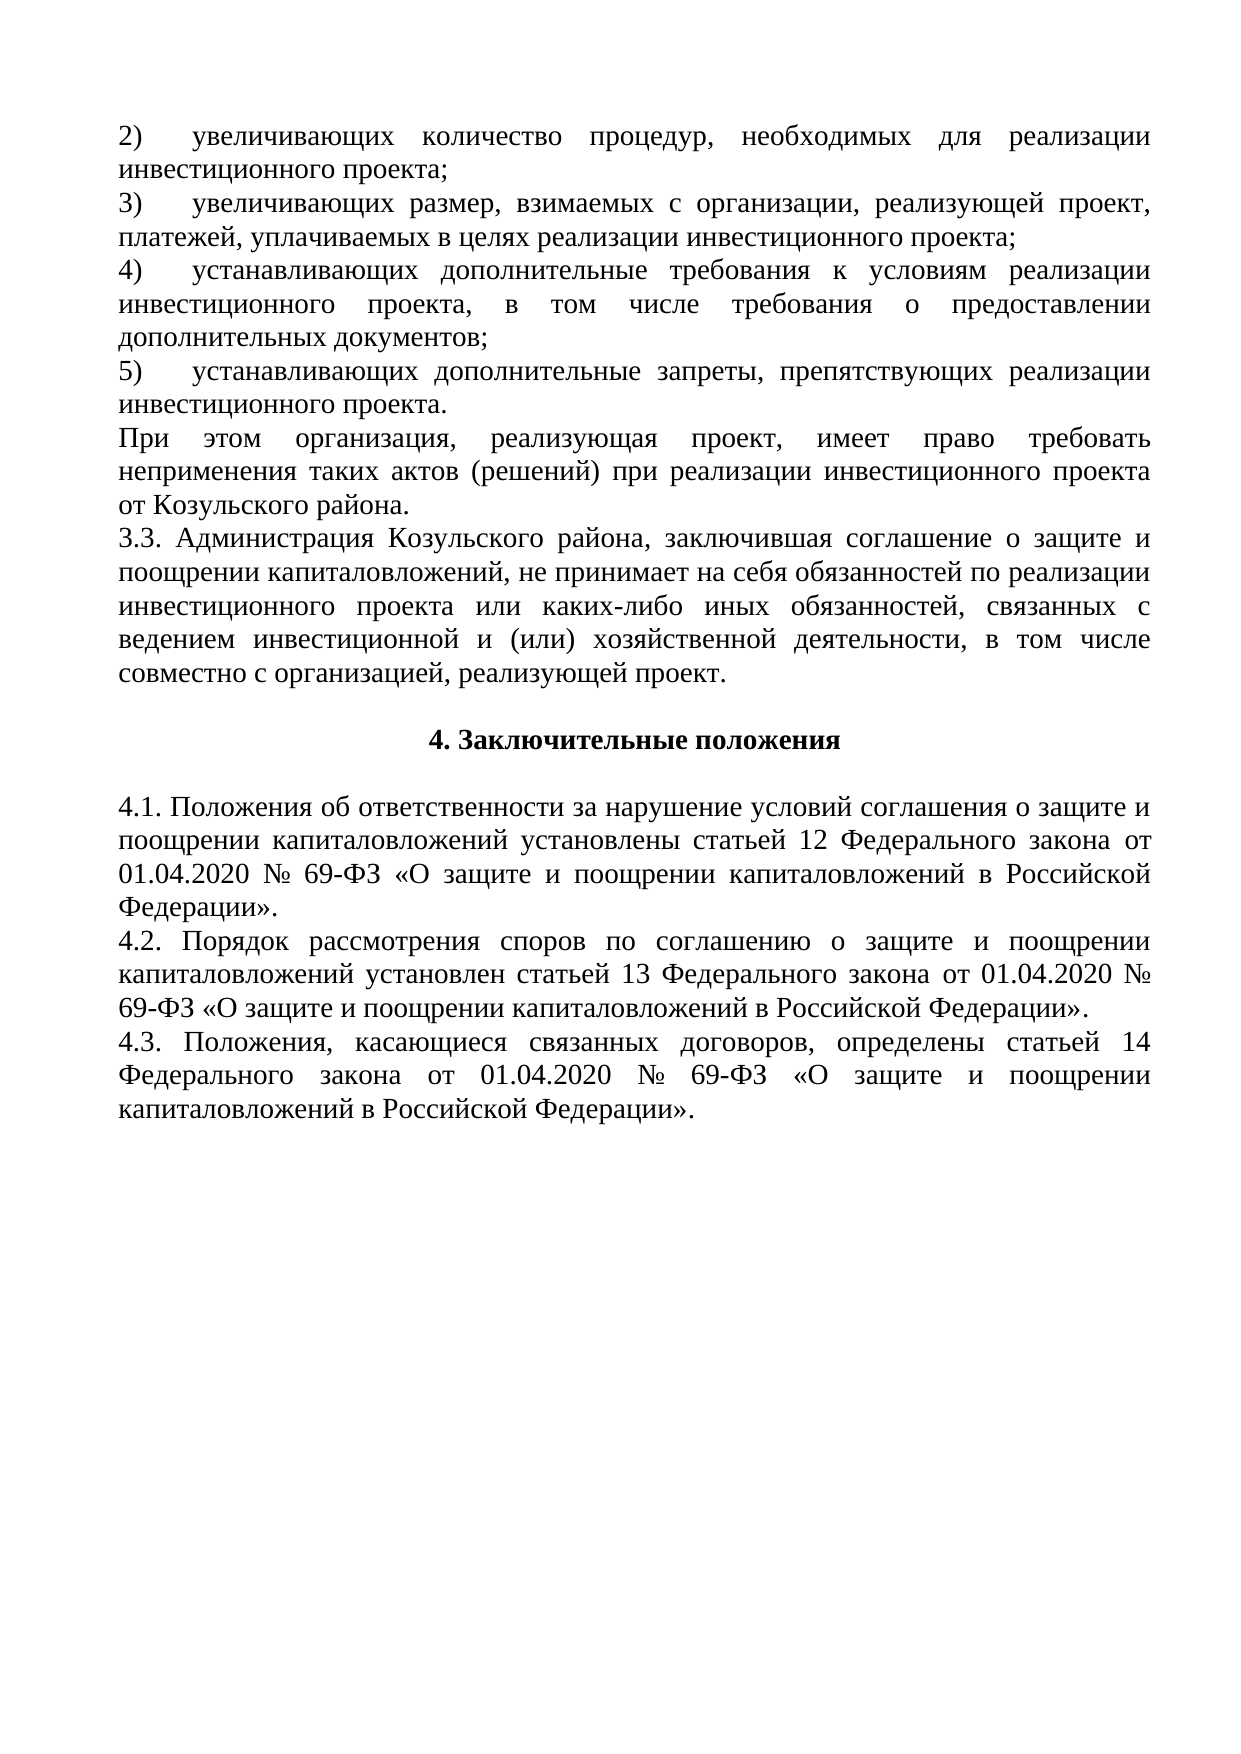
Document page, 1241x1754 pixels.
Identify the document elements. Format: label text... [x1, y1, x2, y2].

text 4.3. Положения, касающиеся связанных договоров, определены статьей 14 Федерального закона от 01.04.2020 № 69-ФЗ «О защите и поощрении капиталовложений в Российской Федерации». [118, 1024, 1152, 1124]
text При этом организация, реализующая проект, имеет право требовать неприменения таких актов (решений) при реализации инвестиционного проекта от Козульского района. [118, 420, 1152, 521]
list увеличивающих количество процедур, необходимых для реализации инвестиционного проекта; [118, 118, 1152, 185]
text 3) увеличивающих размер, взимаемых с организации, реализующей проект, платежей, уплачиваемых в целях реализации инвестиционного проекта; [118, 185, 1152, 252]
text 4.2. Порядок рассмотрения споров по соглашению о защите и поощрении капиталовложений установлен статьей 13 Федерального закона от 01.04.2020 № 69-ФЗ «О защите и поощрении капиталовложений в Российской Федерации». [118, 923, 1152, 1024]
text 4.1. Положения об ответственности за нарушение условий соглашения о защите и поощрении капиталовложений установлены статьей 12 Федерального закона от 01.04.2020 № 69-ФЗ «О защите и поощрении капиталовложений в Российской Федерации». [118, 789, 1152, 923]
text 3.3. Администрация Козульского района, заключившая соглашение о защите и поощрении капиталовложений, не принимает на себя обязанностей по реализации инвестиционного проекта или каких-либо иных обязанностей, связанных с ведением инвестиционной и (или) хозяйственной деятельности, в том числе совместно с организацией, реализующей проект. [118, 521, 1152, 688]
text 5) устанавливающих дополнительные запреты, препятствующих реализации инвестиционного проекта. [118, 353, 1152, 420]
text 4. Заключительные положения [118, 722, 1152, 755]
text 4) устанавливающих дополнительные требования к условиям реализации инвестиционного проекта, в том числе требования о предоставлении дополнительных документов; [118, 252, 1152, 353]
